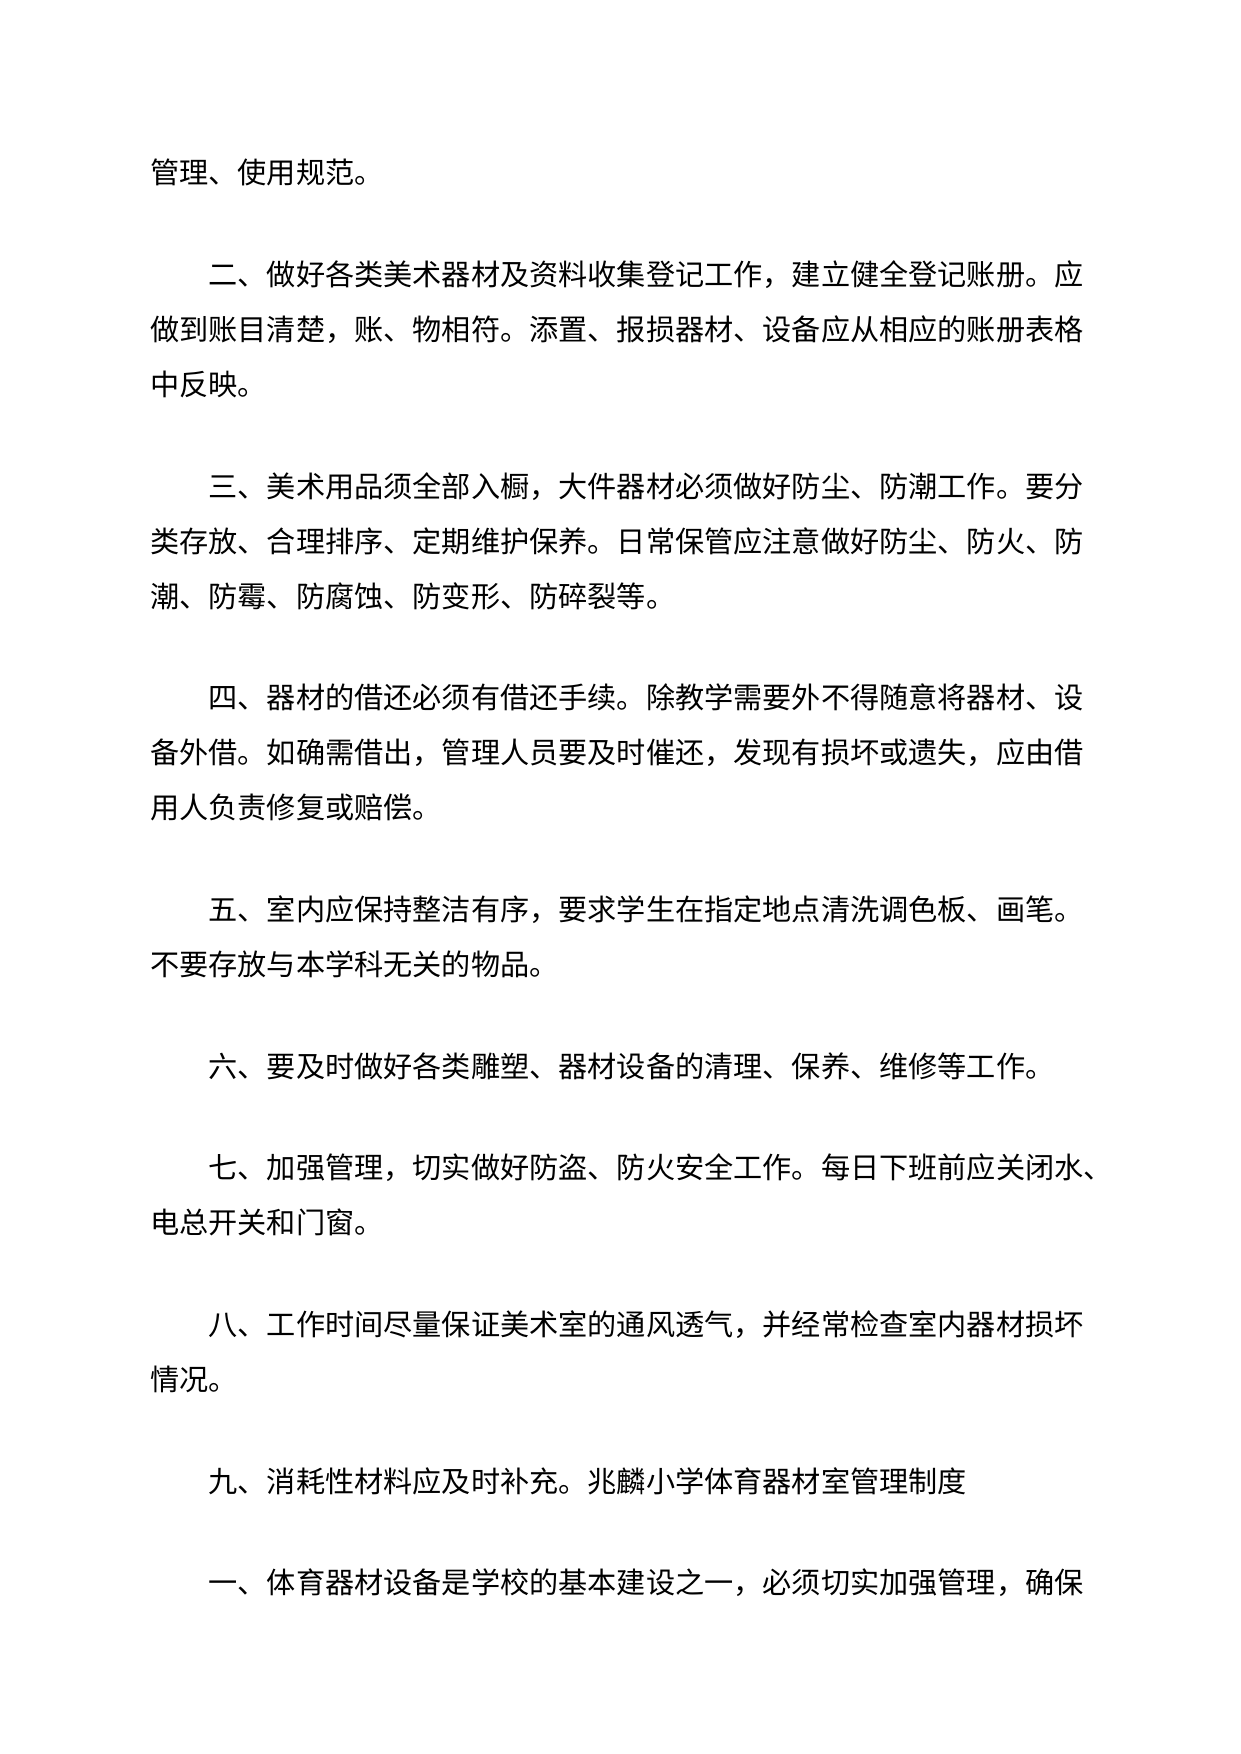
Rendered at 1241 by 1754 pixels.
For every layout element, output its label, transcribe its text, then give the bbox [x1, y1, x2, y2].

text 九、消耗性材料应及时补充。兆麟小学体育器材室管理制度 [150, 1458, 1090, 1501]
text 七、加强管理，切实做好防盗、防火安全工作。每日下班前应关闭水、电总开关和门窗。 [150, 1145, 1090, 1242]
text 二、做好各类美术器材及资料收集登记工作，建立健全登记账册。应做到账目清楚，账、物相符。添置、报损器材、设备应从相应的账册表格中反映。 [150, 252, 1090, 404]
text 八、工作时间尽量保证美术室的通风透气，并经常检查室内器材损坏情况。 [150, 1302, 1090, 1399]
text 四、器材的借还必须有借还手续。除教学需要外不得随意将器材、设备外借。如确需借出，管理人员要及时催还，发现有损坏或遗失，应由借用人负责修复或赔偿。 [150, 675, 1090, 827]
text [150, 1560, 1090, 1602]
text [150, 150, 1090, 192]
text 五、室内应保持整洁有序，要求学生在指定地点清洗调色板、画笔。不要存放与本学科无关的物品。 [150, 886, 1090, 984]
text 六、要及时做好各类雕塑、器材设备的清理、保养、维修等工作。 [150, 1043, 1090, 1085]
text 三、美术用品须全部入橱，大件器材必须做好防尘、防潮工作。要分类存放、合理排序、定期维护保养。日常保管应注意做好防尘、防火、防潮、防霉、防腐蚀、防变形、防碎裂等。 [150, 463, 1090, 615]
